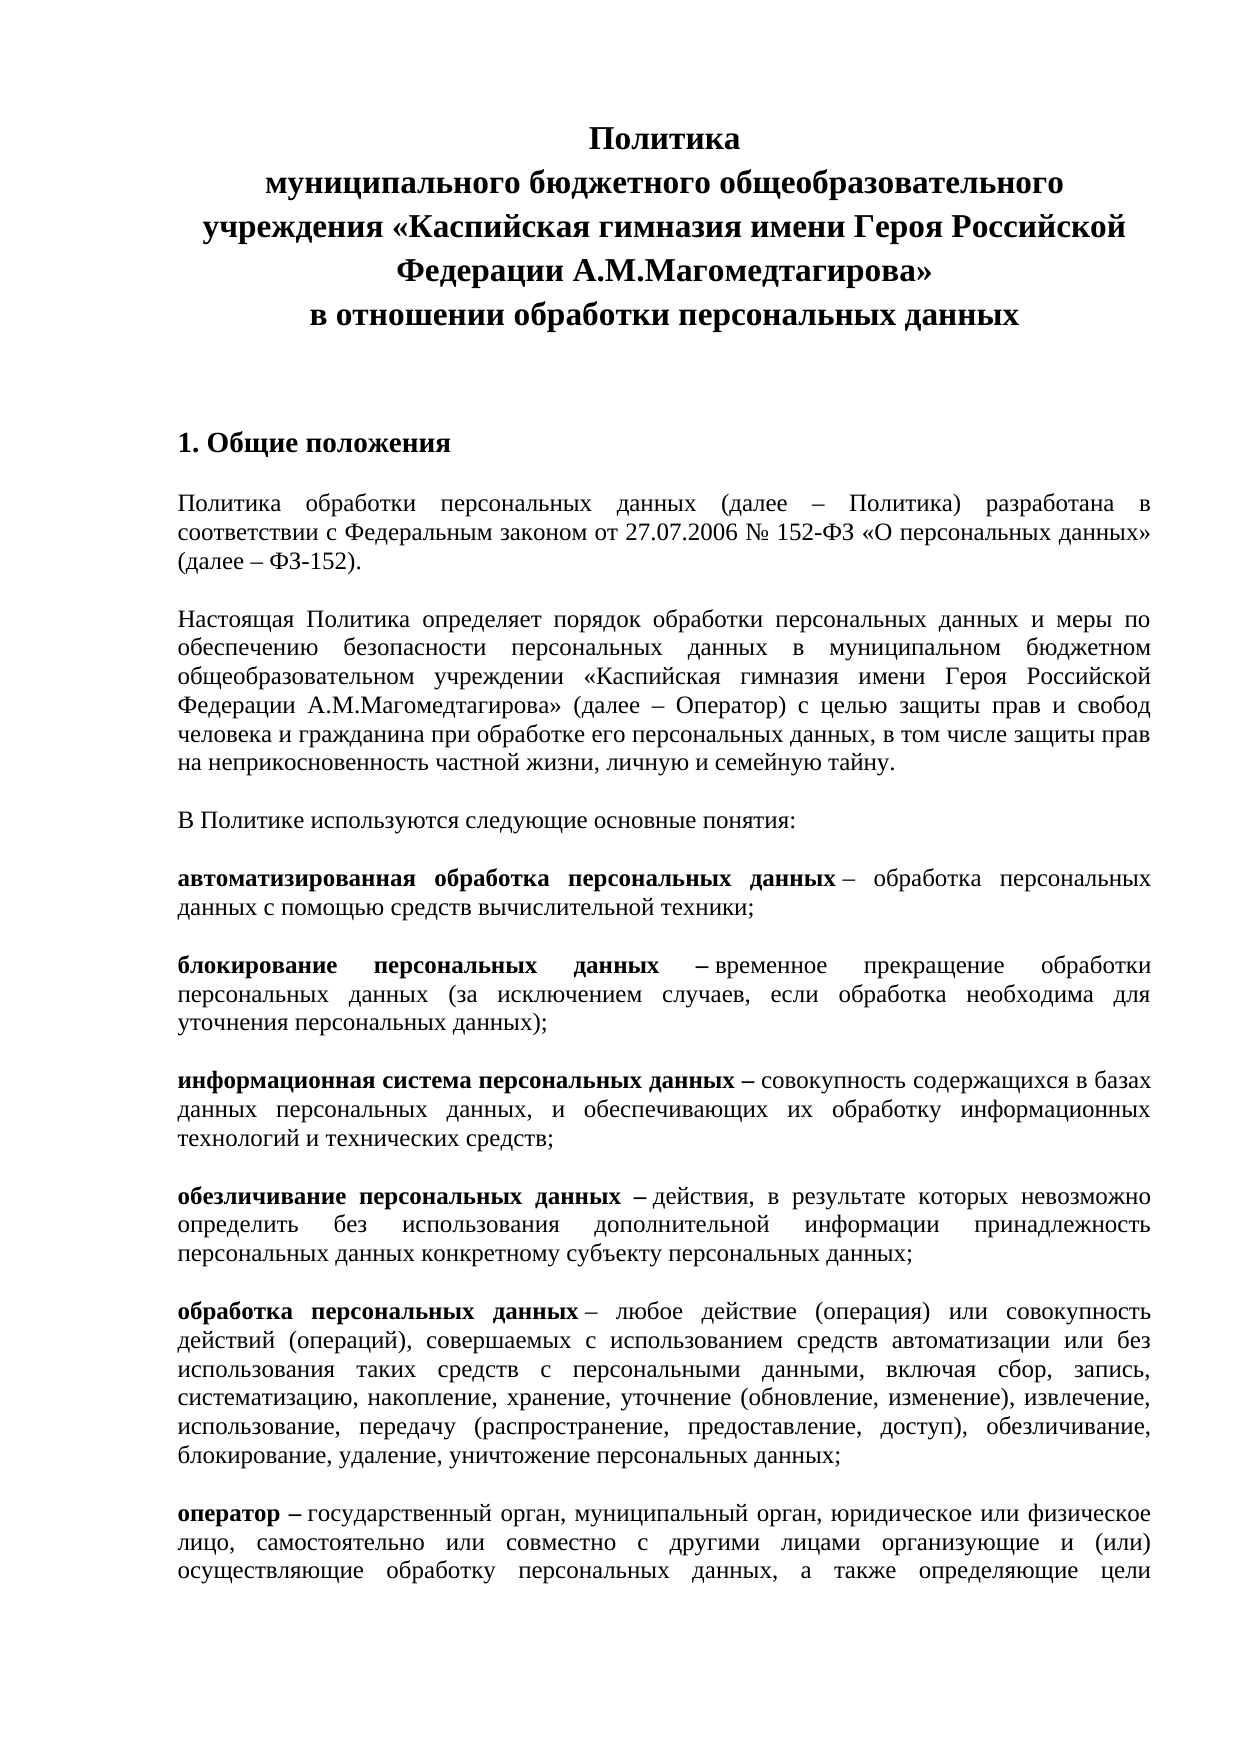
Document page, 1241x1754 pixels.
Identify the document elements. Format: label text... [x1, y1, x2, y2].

text автоматизированная обработка персональных данных – обработка персональных данных с помощью средств вычислительной техники; [177, 863, 1152, 921]
text обезличивание персональных данных – действия, в результате которых невозможно определить без использования дополнительной информации принадлежность персональных данных конкретному субъекту персональных данных; [177, 1181, 1152, 1267]
text муниципального бюджетного общеобразовательного учреждения «Каспийская гимназия имени Героя Российской Федерации А.М.Магомедтагирова» [177, 162, 1152, 289]
text информационная система персональных данных – совокупность содержащихся в базах данных персональных данных, и обеспечивающих их обработку информационных технологий и технических средств; [177, 1065, 1152, 1152]
text В Политике используются следующие основные понятия: [177, 805, 1152, 834]
text блокирование персональных данных – временное прекращение обработки персональных данных (за исключением случаев, если обработка необходима для уточнения персональных данных); [177, 950, 1152, 1036]
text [177, 1498, 1152, 1584]
text Политика [177, 118, 1152, 156]
text обработка персональных данных – любое действие (операция) или совокупность действий (операций), совершаемых с использованием средств автоматизации или без использования таких средств с персональными данными, включая сбор, запись, систематизацию, накопление, хранение, уточнение (обновление, изменение), извлечение, использование, передачу (распространение, предоставление, доступ), обезличивание, блокирование, удаление, уничтожение персональных данных; [177, 1296, 1152, 1469]
text Политика обработки персональных данных (далее – Политика) разработана в соответствии с Федеральным законом от 27.07.2006 № 152-ФЗ «О персональных данных» (далее – ФЗ-152). [177, 488, 1152, 574]
text в отношении обработки персональных данных [177, 294, 1152, 333]
text Настоящая Политика определяет порядок обработки персональных данных и меры по обеспечению безопасности персональных данных в муниципальном бюджетном общеобразовательном учреждении «Каспийская гимназия имени Героя Российской Федерации А.М.Магомедтагирова» (далее – Оператор) с целью защиты прав и свобод человека и гражданина при обработке его персональных данных, в том числе защиты прав на неприкосновенность частной жизни, личную и семейную тайну. [177, 604, 1152, 776]
text 1. Общие положения [177, 426, 1152, 459]
